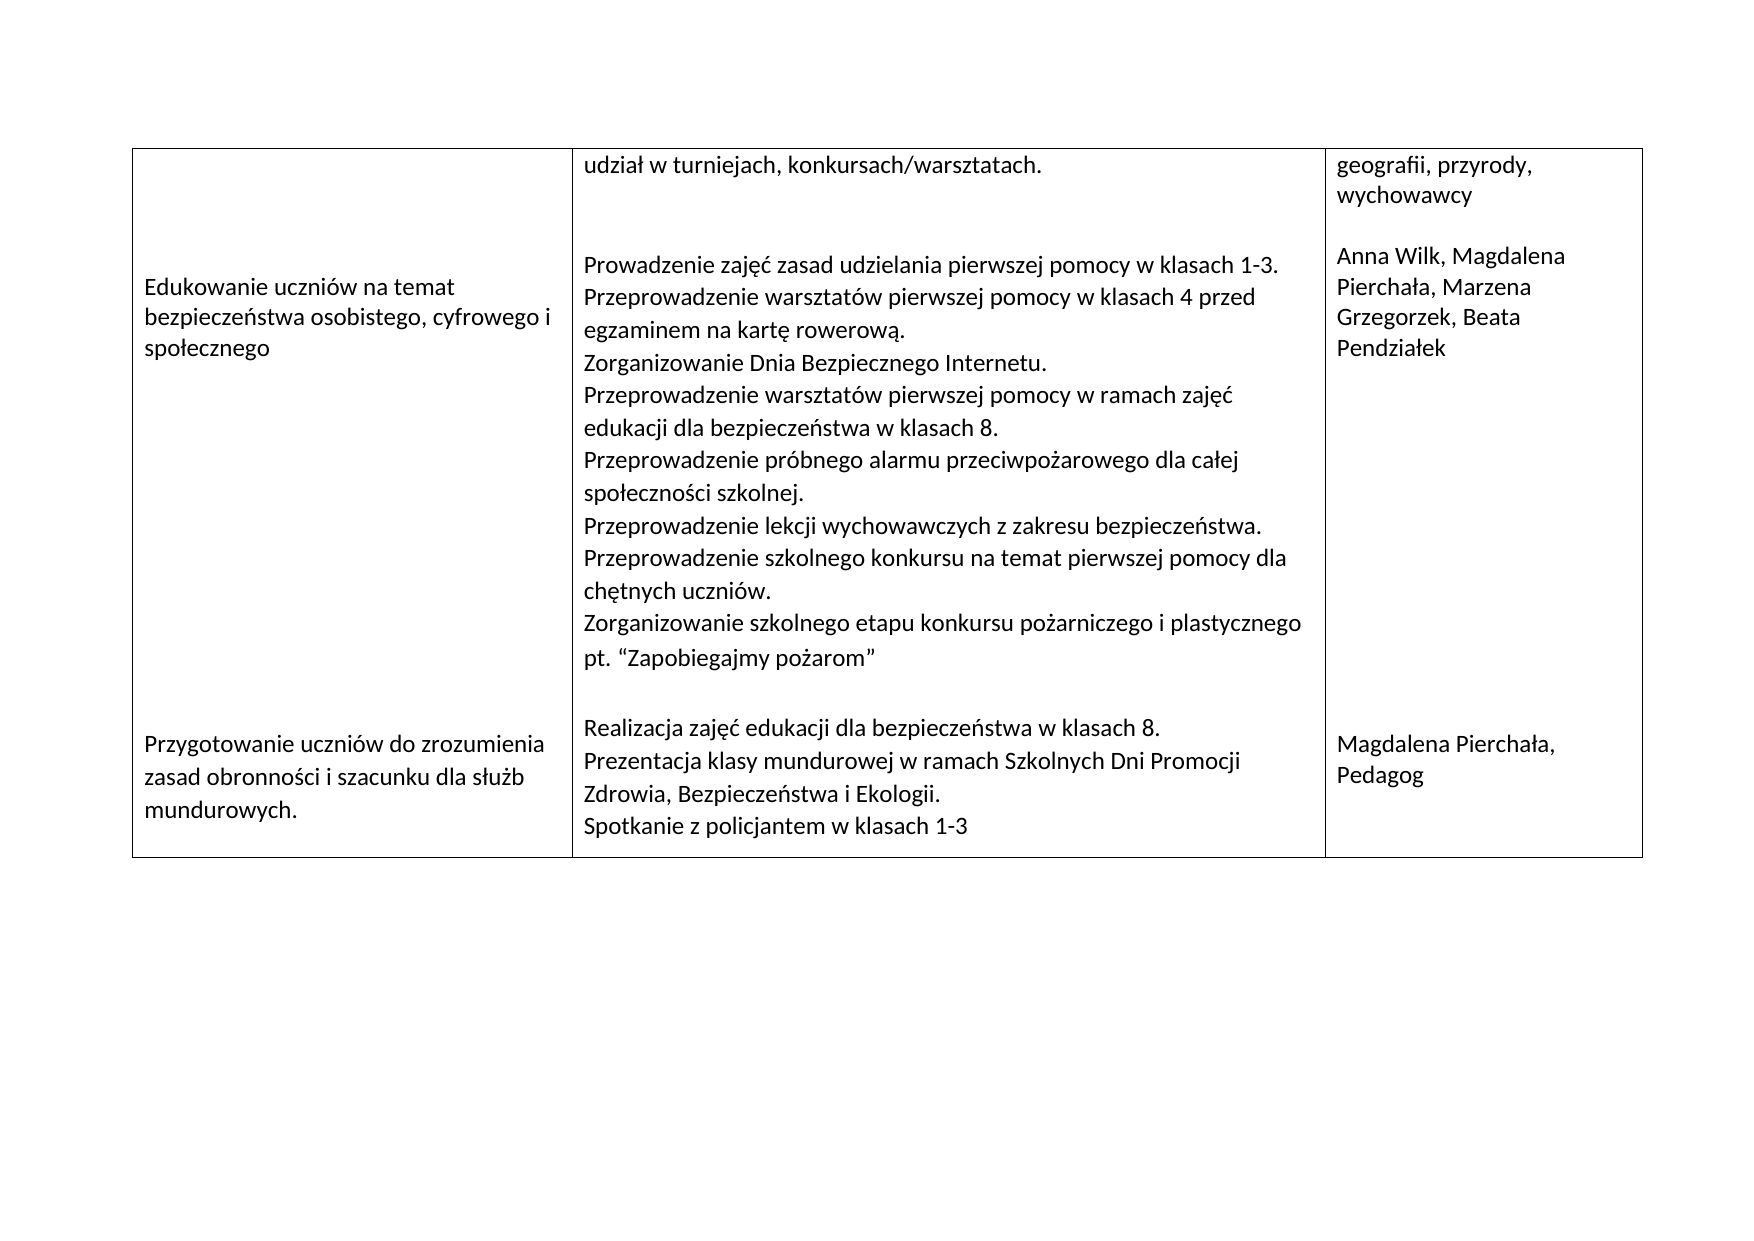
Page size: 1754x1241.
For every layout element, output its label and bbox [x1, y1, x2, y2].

table_cell [573, 149, 1325, 857]
table_cell [133, 149, 572, 857]
table_cell [1326, 149, 1642, 857]
